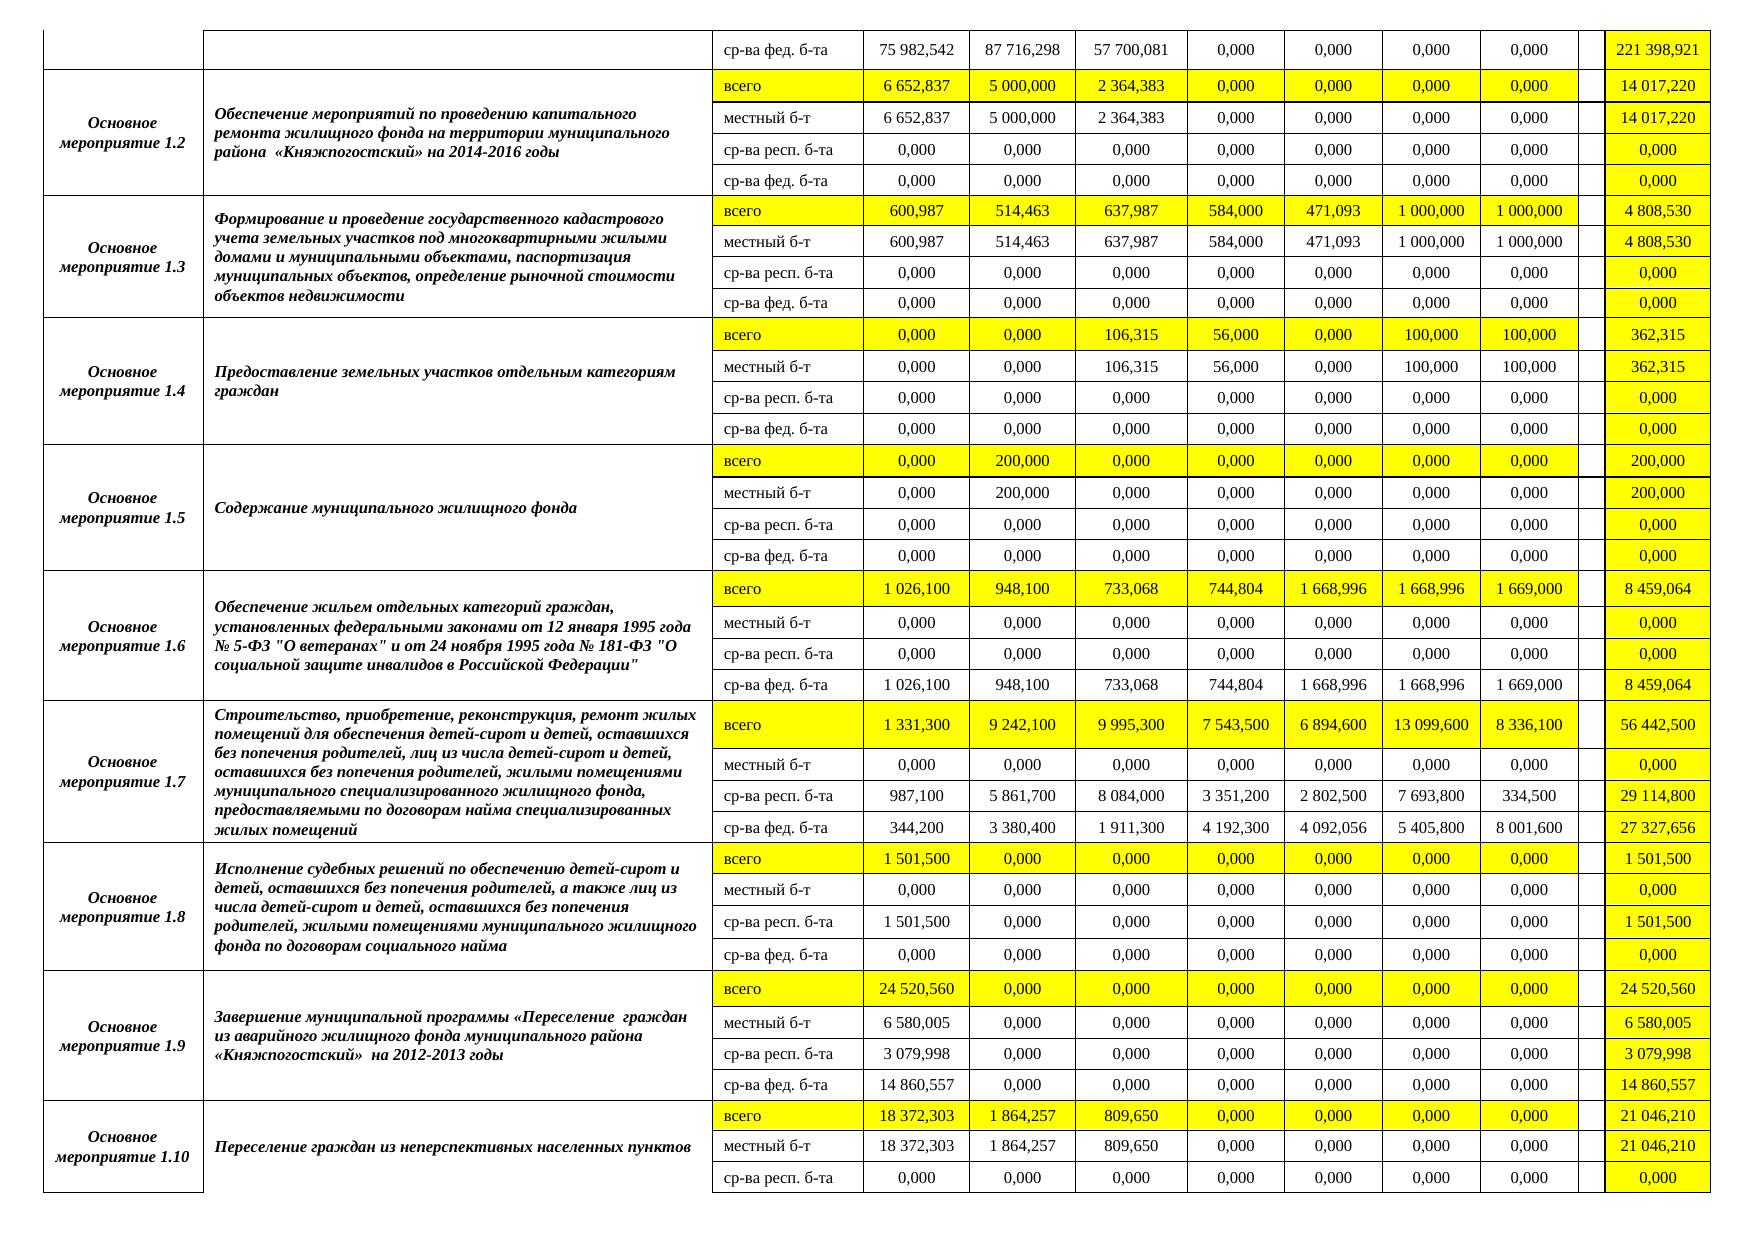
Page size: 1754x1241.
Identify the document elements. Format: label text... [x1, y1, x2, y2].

table_cell 4 808,530 [1606, 196, 1710, 225]
table_cell 0,000 [1076, 478, 1187, 508]
table_cell 75 982,542 [864, 31, 969, 69]
table_cell [1579, 382, 1604, 412]
table_cell 0,000 [1188, 134, 1284, 164]
table_cell 0,000 [1285, 31, 1382, 69]
table_cell 14 860,557 [864, 1070, 969, 1100]
table_cell 0,000 [1188, 1007, 1284, 1037]
table_cell 0,000 [1285, 1007, 1382, 1037]
table_cell 0,000 [1188, 971, 1284, 1006]
table_cell [1579, 31, 1604, 69]
table_cell ср-ва фед. б-та [713, 31, 863, 69]
table_cell 0,000 [864, 165, 969, 195]
table_cell 0,000 [1285, 445, 1382, 476]
table_cell 733,068 [1076, 571, 1187, 606]
table_cell 0,000 [1188, 445, 1284, 476]
table_cell [1579, 318, 1604, 350]
table_cell 0,000 [864, 874, 969, 904]
table_cell 0,000 [1076, 509, 1187, 539]
table_cell [1579, 607, 1604, 637]
table_cell 584,000 [1188, 196, 1284, 225]
table_cell 0,000 [1481, 971, 1578, 1006]
table_cell 0,000 [1076, 749, 1187, 779]
table_cell [1579, 70, 1604, 101]
table_cell 1 000,000 [1481, 196, 1578, 225]
table_cell Основное мероприятие 1.4 [44, 318, 203, 444]
table_cell 0,000 [1383, 1131, 1480, 1161]
table_cell 3 380,400 [970, 812, 1075, 842]
table_cell 0,000 [1285, 607, 1382, 637]
table_cell ср-ва фед. б-та [713, 1070, 863, 1100]
table_cell 0,000 [1285, 351, 1382, 381]
table_cell всего [713, 701, 863, 748]
table_cell 0,000 [1383, 607, 1480, 637]
table_cell [1579, 445, 1604, 476]
table_cell 0,000 [1285, 639, 1382, 669]
table_cell 0,000 [1481, 1162, 1578, 1192]
table_cell 56,000 [1188, 351, 1284, 381]
table_cell 1 864,257 [970, 1131, 1075, 1161]
table_cell 948,100 [970, 571, 1075, 606]
table_cell 0,000 [970, 382, 1075, 412]
table_cell всего [713, 1101, 863, 1129]
table_cell 0,000 [1076, 971, 1187, 1006]
table_cell 0,000 [1285, 70, 1382, 101]
table_cell 0,000 [1383, 843, 1480, 873]
table_cell 0,000 [864, 445, 969, 476]
table_cell 0,000 [970, 1007, 1075, 1037]
table_cell 0,000 [970, 134, 1075, 164]
table_cell 0,000 [1383, 382, 1480, 412]
table_cell 100,000 [1481, 351, 1578, 381]
table_cell [1579, 781, 1604, 811]
table_cell 0,000 [1076, 289, 1187, 317]
table_cell 362,315 [1606, 351, 1710, 381]
table_cell 0,000 [1285, 874, 1382, 904]
table_cell 0,000 [1285, 165, 1382, 195]
table_cell 9 242,100 [970, 701, 1075, 748]
table_cell местный б-т [713, 749, 863, 779]
table_cell 0,000 [1285, 134, 1382, 164]
table_cell 8 459,064 [1606, 571, 1710, 606]
table_cell 0,000 [1188, 70, 1284, 101]
table_cell 0,000 [1076, 874, 1187, 904]
table_cell Основное мероприятие 1.6 [44, 571, 203, 700]
table_cell 14 860,557 [1606, 1070, 1710, 1100]
table_cell [1579, 478, 1604, 508]
table_cell Обеспечение жильем отдельных категорий граждан, установленных федеральными законами от 12 января 1995 года № 5-ФЗ "О ветеранах" и от 24 ноября 1995 года № 181-ФЗ "О социальной защите инвалидов в Российской Федерации" [204, 571, 712, 700]
table_cell 0,000 [1076, 540, 1187, 570]
table_cell 0,000 [1076, 906, 1187, 937]
table_cell 0,000 [1383, 1039, 1480, 1069]
table_cell ср-ва фед. б-та [713, 289, 863, 317]
table_cell 24 520,560 [864, 971, 969, 1006]
table_cell 0,000 [864, 382, 969, 412]
table_cell 0,000 [970, 749, 1075, 779]
table_cell 0,000 [1606, 414, 1710, 444]
table_cell 0,000 [864, 134, 969, 164]
table_cell 0,000 [970, 874, 1075, 904]
table_cell 0,000 [1383, 414, 1480, 444]
table_cell 0,000 [1188, 1039, 1284, 1069]
table_cell 8 084,000 [1076, 781, 1187, 811]
table_cell 0,000 [1383, 103, 1480, 133]
table_cell 0,000 [864, 639, 969, 669]
table_cell 0,000 [1076, 843, 1187, 873]
table_cell [1579, 971, 1604, 1006]
table_cell 0,000 [1383, 749, 1480, 779]
table_cell 4 092,056 [1285, 812, 1382, 842]
table_cell 0,000 [970, 1039, 1075, 1069]
table_cell 0,000 [1188, 165, 1284, 195]
table_cell 3 351,200 [1188, 781, 1284, 811]
table_cell 21 046,210 [1606, 1131, 1710, 1161]
table_cell 0,000 [1481, 1131, 1578, 1161]
table_cell 0,000 [1285, 1039, 1382, 1069]
table_cell [1579, 1039, 1604, 1069]
table_cell местный б-т [713, 874, 863, 904]
table_cell 744,804 [1188, 670, 1284, 700]
table_cell 0,000 [970, 318, 1075, 350]
table_cell 0,000 [1481, 607, 1578, 637]
table_cell 1 331,300 [864, 701, 969, 748]
table_cell 0,000 [1076, 1039, 1187, 1069]
table_cell 0,000 [1076, 445, 1187, 476]
table_cell [1579, 749, 1604, 779]
table_cell 0,000 [1285, 906, 1382, 937]
table_cell Формирование и проведение государственного кадастрового учета земельных участков под многоквартирными жилыми домами и муниципальными объектами, паспортизация муниципальных объектов, определение рыночной стоимости объектов недвижимости [204, 196, 712, 317]
table_cell 1 026,100 [864, 670, 969, 700]
table_cell 600,987 [864, 196, 969, 225]
table_cell ср-ва респ. б-та [713, 509, 863, 539]
table_cell 0,000 [1285, 540, 1382, 570]
table_cell 0,000 [1188, 414, 1284, 444]
table_cell местный б-т [713, 103, 863, 133]
table_cell 0,000 [864, 257, 969, 287]
table_cell Исполнение судебных решений по обеспечению детей-сирот и детей, оставшихся без попечения родителей, а также лиц из числа детей-сирот и детей, оставшихся без попечения родителей, жилыми помещениями муниципального жилищного фонда по договорам социального найма [204, 843, 712, 970]
table_cell 0,000 [1285, 749, 1382, 779]
table_cell 0,000 [970, 971, 1075, 1006]
table_cell 29 114,800 [1606, 781, 1710, 811]
table_cell 334,500 [1481, 781, 1578, 811]
table_cell 0,000 [1285, 1162, 1382, 1192]
table_cell 0,000 [970, 906, 1075, 937]
table_cell 2 802,500 [1285, 781, 1382, 811]
table_cell Содержание муниципального жилищного фонда [204, 445, 712, 570]
table_cell 0,000 [1481, 134, 1578, 164]
table_cell 0,000 [1383, 971, 1480, 1006]
table_cell 0,000 [1606, 607, 1710, 637]
table_cell 0,000 [864, 607, 969, 637]
table_cell [1579, 1131, 1604, 1161]
table_cell 0,000 [1606, 939, 1710, 970]
table_cell 0,000 [864, 540, 969, 570]
table_cell [1579, 1007, 1604, 1037]
table_cell 0,000 [970, 257, 1075, 287]
table_cell [1579, 1070, 1604, 1100]
table_cell 5 000,000 [970, 70, 1075, 101]
table_cell 0,000 [1383, 445, 1480, 476]
table_cell ср-ва респ. б-та [713, 781, 863, 811]
table_cell ср-ва респ. б-та [713, 257, 863, 287]
table_cell 0,000 [1076, 1162, 1187, 1192]
table_cell [1579, 812, 1604, 842]
table_cell всего [713, 445, 863, 476]
table_cell [1579, 414, 1604, 444]
table_cell Завершение муниципальной программы «Переселение граждан из аварийного жилищного фонда муниципального района «Княжпогостский» на 2012-2013 годы [204, 971, 712, 1100]
table_cell 0,000 [1076, 165, 1187, 195]
table_cell [1579, 670, 1604, 700]
table_cell 584,000 [1188, 226, 1284, 256]
table_cell Основное мероприятие 1.5 [44, 445, 203, 570]
table_cell 637,987 [1076, 196, 1187, 225]
table_cell 1 501,500 [864, 906, 969, 937]
table_cell всего [713, 843, 863, 873]
table_cell 600,987 [864, 226, 969, 256]
table_cell 1 668,996 [1383, 571, 1480, 606]
table_cell ср-ва фед. б-та [713, 414, 863, 444]
table_cell 0,000 [864, 318, 969, 350]
table_cell всего [713, 971, 863, 1006]
table_cell 0,000 [1606, 1162, 1710, 1192]
table_cell 0,000 [1606, 509, 1710, 539]
table_cell 0,000 [1383, 874, 1480, 904]
table_cell 1 000,000 [1383, 226, 1480, 256]
table_cell ср-ва респ. б-та [713, 382, 863, 412]
table_cell 0,000 [1188, 843, 1284, 873]
table_cell ср-ва респ. б-та [713, 906, 863, 937]
table_cell 0,000 [1188, 1131, 1284, 1161]
table_cell 0,000 [1383, 939, 1480, 970]
table_cell 6 652,837 [864, 103, 969, 133]
table_cell 471,093 [1285, 226, 1382, 256]
table_cell 0,000 [1383, 509, 1480, 539]
table_cell 0,000 [1383, 257, 1480, 287]
table_cell ср-ва фед. б-та [713, 939, 863, 970]
table_cell местный б-т [713, 478, 863, 508]
table_cell 0,000 [1481, 939, 1578, 970]
table_cell 0,000 [1285, 478, 1382, 508]
table_cell 21 046,210 [1606, 1101, 1710, 1129]
table_cell 6 894,600 [1285, 701, 1382, 748]
table_cell 809,650 [1076, 1101, 1187, 1129]
table_cell 0,000 [1383, 906, 1480, 937]
table_cell 1 668,996 [1285, 670, 1382, 700]
table_cell 6 580,005 [864, 1007, 969, 1037]
table_cell 13 099,600 [1383, 701, 1480, 748]
table_cell 0,000 [1285, 843, 1382, 873]
table_cell 0,000 [1481, 1101, 1578, 1129]
table_cell [1579, 165, 1604, 195]
table_cell 2 364,383 [1076, 70, 1187, 101]
table_cell [1579, 226, 1604, 256]
table_cell 0,000 [864, 1162, 969, 1192]
table_cell 0,000 [1076, 1070, 1187, 1100]
table_cell 2 364,383 [1076, 103, 1187, 133]
table_cell 514,463 [970, 226, 1075, 256]
table_cell 0,000 [1481, 165, 1578, 195]
table_cell [1579, 196, 1604, 225]
table_cell [1579, 874, 1604, 904]
table_cell [1579, 906, 1604, 937]
table_cell 1 000,000 [1481, 226, 1578, 256]
table_cell [1579, 257, 1604, 287]
table_cell 0,000 [1188, 103, 1284, 133]
table_cell 56 442,500 [1606, 701, 1710, 748]
table_cell 0,000 [1076, 414, 1187, 444]
table_cell 0,000 [1076, 607, 1187, 637]
table_cell 0,000 [1383, 70, 1480, 101]
table_cell 0,000 [1481, 906, 1578, 937]
table_cell 0,000 [1606, 749, 1710, 779]
table_cell 0,000 [1481, 445, 1578, 476]
table_cell 0,000 [1481, 382, 1578, 412]
table_cell 0,000 [1383, 165, 1480, 195]
table_cell 0,000 [1188, 607, 1284, 637]
table_cell 4 808,530 [1606, 226, 1710, 256]
table_cell 0,000 [1285, 382, 1382, 412]
table_cell ср-ва фед. б-та [713, 812, 863, 842]
table_cell 200,000 [970, 445, 1075, 476]
table_cell 0,000 [1285, 1101, 1382, 1129]
table_cell 200,000 [970, 478, 1075, 508]
table_cell 0,000 [1481, 103, 1578, 133]
table_cell 0,000 [864, 939, 969, 970]
table_cell 0,000 [1076, 257, 1187, 287]
table_cell 100,000 [1383, 318, 1480, 350]
table_cell 0,000 [1188, 874, 1284, 904]
table_cell 18 372,303 [864, 1101, 969, 1129]
table_cell 0,000 [1383, 1070, 1480, 1100]
table_cell 24 520,560 [1606, 971, 1710, 1006]
table_cell 0,000 [970, 509, 1075, 539]
table_cell 0,000 [970, 289, 1075, 317]
table_cell 0,000 [1481, 414, 1578, 444]
table_cell [1579, 843, 1604, 873]
table_cell 0,000 [970, 414, 1075, 444]
table_cell 5 405,800 [1383, 812, 1480, 842]
table_cell ср-ва фед. б-та [713, 670, 863, 700]
table_cell 0,000 [1285, 509, 1382, 539]
table_cell всего [713, 571, 863, 606]
table_cell 0,000 [1481, 289, 1578, 317]
table_cell 0,000 [1383, 1162, 1480, 1192]
table_cell 7 543,500 [1188, 701, 1284, 748]
table_cell 14 017,220 [1606, 103, 1710, 133]
table_cell 0,000 [970, 351, 1075, 381]
table_cell 0,000 [1188, 289, 1284, 317]
table_cell 0,000 [1188, 939, 1284, 970]
table_cell 0,000 [1481, 1039, 1578, 1069]
table_cell 3 079,998 [1606, 1039, 1710, 1069]
table_cell 0,000 [970, 843, 1075, 873]
table_cell 0,000 [1383, 1007, 1480, 1037]
table_cell [1579, 571, 1604, 606]
table_cell [1579, 1101, 1604, 1129]
table_cell 0,000 [1606, 165, 1710, 195]
table_cell 7 693,800 [1383, 781, 1480, 811]
table_cell Основное мероприятие 1.9 [44, 971, 203, 1100]
table_cell 0,000 [1188, 257, 1284, 287]
table_cell 0,000 [1481, 843, 1578, 873]
table_cell 0,000 [1285, 414, 1382, 444]
table_cell ср-ва фед. б-та [713, 540, 863, 570]
table_cell 0,000 [970, 939, 1075, 970]
table_cell 4 192,300 [1188, 812, 1284, 842]
table_cell 471,093 [1285, 196, 1382, 225]
table_cell Основное мероприятие 1.3 [44, 196, 203, 317]
table_cell 0,000 [1076, 1007, 1187, 1037]
table_cell местный б-т [713, 351, 863, 381]
table_cell 733,068 [1076, 670, 1187, 700]
table_cell 0,000 [970, 607, 1075, 637]
table_cell 0,000 [1285, 257, 1382, 287]
table_cell 0,000 [1285, 289, 1382, 317]
table_cell 0,000 [1076, 939, 1187, 970]
table_cell 637,987 [1076, 226, 1187, 256]
table_cell 0,000 [1285, 971, 1382, 1006]
table_cell 0,000 [1481, 1007, 1578, 1037]
table_cell 0,000 [1383, 134, 1480, 164]
table_cell 1 000,000 [1383, 196, 1480, 225]
table_cell 0,000 [970, 1162, 1075, 1192]
table_cell 6 652,837 [864, 70, 969, 101]
table_cell 0,000 [864, 289, 969, 317]
table_cell 0,000 [1285, 939, 1382, 970]
table_cell 0,000 [1188, 1070, 1284, 1100]
table_cell 1 669,000 [1481, 571, 1578, 606]
table_cell 106,315 [1076, 351, 1187, 381]
table_cell 1 501,500 [1606, 843, 1710, 873]
table_cell 0,000 [1383, 31, 1480, 69]
table_cell ср-ва респ. б-та [713, 639, 863, 669]
table_cell 0,000 [1481, 257, 1578, 287]
table_cell всего [713, 70, 863, 101]
table_cell 0,000 [1481, 31, 1578, 69]
table_cell 221 398,921 [1606, 31, 1710, 69]
table_cell 6 580,005 [1606, 1007, 1710, 1037]
table_cell 1 911,300 [1076, 812, 1187, 842]
table_cell Обеспечение мероприятий по проведению капитального ремонта жилищного фонда на территории муниципального района «Княжпогостский» на 2014-2016 годы [204, 70, 712, 195]
table_cell [1579, 509, 1604, 539]
table_cell 5 000,000 [970, 103, 1075, 133]
table_cell 0,000 [864, 749, 969, 779]
table_cell 0,000 [1188, 382, 1284, 412]
table_cell 0,000 [1076, 639, 1187, 669]
table_cell всего [713, 196, 863, 225]
table_cell Переселение граждан из неперспективных населенных пунктов [204, 1101, 712, 1192]
table_cell 0,000 [1285, 1070, 1382, 1100]
table_cell местный б-т [713, 226, 863, 256]
table_cell 0,000 [1606, 874, 1710, 904]
table_cell 0,000 [1606, 382, 1710, 412]
table_cell 0,000 [1606, 257, 1710, 287]
table_cell Основное мероприятие 1.10 [44, 1101, 203, 1192]
table_cell Основное мероприятие 1.2 [44, 70, 203, 195]
table_cell 0,000 [1188, 749, 1284, 779]
table_cell 0,000 [970, 1070, 1075, 1100]
table_cell 0,000 [1481, 540, 1578, 570]
table_cell Строительство, приобретение, реконструкция, ремонт жилых помещений для обеспечения детей-сирот и детей, оставшихся без попечения родителей, лиц из числа детей-сирот и детей, оставшихся без попечения родителей, жилыми помещениями муниципального специализированного жилищного фонда, предоставляемыми по договорам найма специализированных жилых помещений [204, 701, 712, 842]
table_cell 0,000 [1481, 509, 1578, 539]
table_cell ср-ва респ. б-та [713, 134, 863, 164]
table_cell 0,000 [970, 540, 1075, 570]
table_cell 0,000 [1481, 749, 1578, 779]
table_cell 987,100 [864, 781, 969, 811]
table_cell местный б-т [713, 1131, 863, 1161]
table_cell 809,650 [1076, 1131, 1187, 1161]
table_cell 0,000 [1188, 31, 1284, 69]
table_cell 0,000 [970, 639, 1075, 669]
table_cell [1579, 351, 1604, 381]
table_cell 200,000 [1606, 478, 1710, 508]
table_cell 3 079,998 [864, 1039, 969, 1069]
table_cell 0,000 [1383, 1101, 1480, 1129]
table_cell 0,000 [864, 509, 969, 539]
table_cell 0,000 [1076, 382, 1187, 412]
table_cell 18 372,303 [864, 1131, 969, 1161]
table_cell [1579, 639, 1604, 669]
table_cell 0,000 [1188, 1162, 1284, 1192]
table_cell 362,315 [1606, 318, 1710, 350]
table_cell Предоставление земельных участков отдельным категориям граждан [204, 318, 712, 444]
table_cell 0,000 [1481, 874, 1578, 904]
table_cell 1 669,000 [1481, 670, 1578, 700]
table_cell 0,000 [1188, 509, 1284, 539]
table_cell 200,000 [1606, 445, 1710, 476]
table_cell 87 716,298 [970, 31, 1075, 69]
table_cell 0,000 [1383, 478, 1480, 508]
table_cell 0,000 [1481, 639, 1578, 669]
table_cell 1 668,996 [1383, 670, 1480, 700]
table_cell [1579, 701, 1604, 748]
table_cell 0,000 [1188, 540, 1284, 570]
table_cell 344,200 [864, 812, 969, 842]
table_cell 14 017,220 [1606, 70, 1710, 101]
table_cell 0,000 [1481, 478, 1578, 508]
table_cell 5 861,700 [970, 781, 1075, 811]
table_cell 0,000 [1076, 134, 1187, 164]
table_cell 56,000 [1188, 318, 1284, 350]
table_cell 744,804 [1188, 571, 1284, 606]
table_cell 0,000 [1285, 103, 1382, 133]
table_cell 8 459,064 [1606, 670, 1710, 700]
table_cell [1579, 103, 1604, 133]
table_cell 27 327,656 [1606, 812, 1710, 842]
table_cell 0,000 [1188, 639, 1284, 669]
table_cell 57 700,081 [1076, 31, 1187, 69]
table_cell 0,000 [1188, 906, 1284, 937]
table_cell ср-ва фед. б-та [713, 165, 863, 195]
table_cell 100,000 [1481, 318, 1578, 350]
table_cell [1579, 939, 1604, 970]
table_cell 1 501,500 [1606, 906, 1710, 937]
table_cell 100,000 [1383, 351, 1480, 381]
table_cell всего [713, 318, 863, 350]
table_cell местный б-т [713, 607, 863, 637]
table_cell [1579, 1162, 1604, 1192]
table_cell 106,315 [1076, 318, 1187, 350]
table_cell 0,000 [1383, 639, 1480, 669]
table_cell 1 668,996 [1285, 571, 1382, 606]
table_cell 0,000 [1383, 289, 1480, 317]
table_cell 0,000 [1188, 1101, 1284, 1129]
table_cell местный б-т [713, 1007, 863, 1037]
table_cell 1 864,257 [970, 1101, 1075, 1129]
table_cell 8 001,600 [1481, 812, 1578, 842]
table_cell 0,000 [1188, 478, 1284, 508]
table_cell 8 336,100 [1481, 701, 1578, 748]
table_cell 9 995,300 [1076, 701, 1187, 748]
table_cell ср-ва респ. б-та [713, 1162, 863, 1192]
table_cell 0,000 [1285, 1131, 1382, 1161]
table_cell [1579, 134, 1604, 164]
table_cell Основное мероприятие 1.8 [44, 843, 203, 970]
table_cell 948,100 [970, 670, 1075, 700]
table_cell 0,000 [864, 351, 969, 381]
table_cell 0,000 [1606, 289, 1710, 317]
table_cell [1579, 289, 1604, 317]
table_cell 0,000 [1481, 1070, 1578, 1100]
table_cell 0,000 [1606, 540, 1710, 570]
table_cell 0,000 [970, 165, 1075, 195]
table_cell 1 026,100 [864, 571, 969, 606]
table_cell ср-ва респ. б-та [713, 1039, 863, 1069]
table_cell 0,000 [1383, 540, 1480, 570]
table_cell 514,463 [970, 196, 1075, 225]
table_cell 1 501,500 [864, 843, 969, 873]
table_cell 0,000 [1481, 70, 1578, 101]
table_cell 0,000 [1285, 318, 1382, 350]
table_cell 0,000 [864, 478, 969, 508]
table_cell Основное мероприятие 1.7 [44, 701, 203, 842]
table_cell 0,000 [1606, 134, 1710, 164]
table_cell [1579, 540, 1604, 570]
table_cell 0,000 [864, 414, 969, 444]
table_cell 0,000 [1606, 639, 1710, 669]
